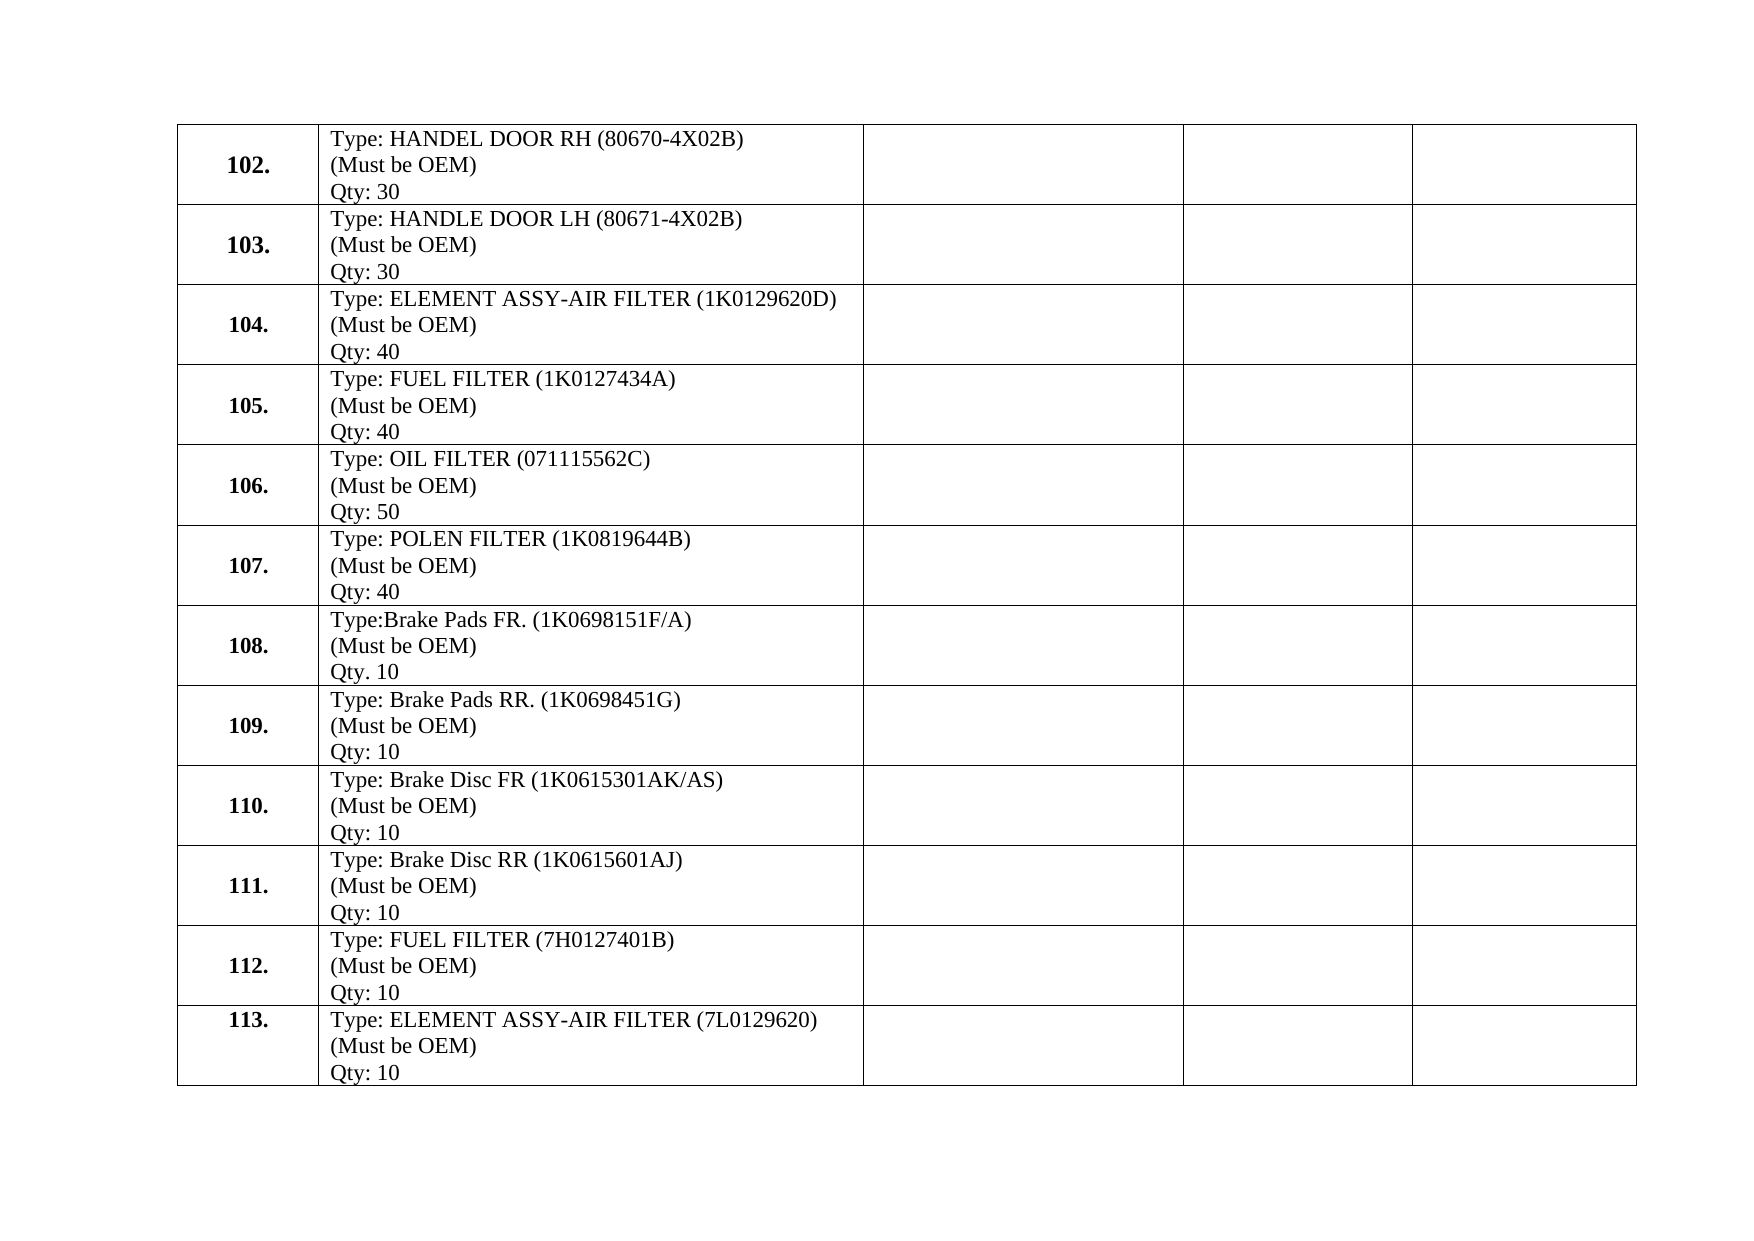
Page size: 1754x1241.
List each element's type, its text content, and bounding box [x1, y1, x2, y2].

table_cell [1184, 205, 1412, 284]
table_cell 109. [178, 686, 318, 765]
table_cell 108. [178, 606, 318, 685]
table_cell [1413, 766, 1636, 845]
table_cell [1184, 365, 1412, 444]
table_cell [1413, 285, 1636, 364]
table_cell [864, 125, 1183, 204]
table_cell Type: FUEL FILTER (1K0127434A) (Must be OEM) Qty: 40 [319, 365, 863, 444]
table_cell [1413, 365, 1636, 444]
table_cell [864, 686, 1183, 765]
table_cell [864, 846, 1183, 925]
table_cell [864, 766, 1183, 845]
table_cell [1184, 926, 1412, 1005]
table_cell [864, 445, 1183, 524]
table_cell [1184, 526, 1412, 604]
table_cell 111. [178, 846, 318, 925]
table_cell Type: OIL FILTER (071115562C) (Must be OEM) Qty: 50 [319, 445, 863, 524]
table_cell 102. [178, 125, 318, 204]
table_cell Type: ELEMENT ASSY-AIR FILTER (1K0129620D) (Must be OEM) Qty: 40 [319, 285, 863, 364]
table_cell [864, 205, 1183, 284]
table_cell [1413, 445, 1636, 524]
table_cell 104. [178, 285, 318, 364]
table_cell 106. [178, 445, 318, 524]
table_cell 103. [178, 205, 318, 284]
table_cell [1184, 846, 1412, 925]
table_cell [319, 1006, 863, 1085]
table_cell [1184, 125, 1412, 204]
table_cell [1184, 606, 1412, 685]
table_cell [1184, 1006, 1412, 1085]
table_cell [1413, 846, 1636, 925]
table_cell [1413, 606, 1636, 685]
table_cell Type: Brake Disc FR (1K0615301AK/AS) (Must be OEM) Qty: 10 [319, 766, 863, 845]
table_cell Type:Brake Pads FR. (1K0698151F/A) (Must be OEM) Qty. 10 [319, 606, 863, 685]
table_cell 110. [178, 766, 318, 845]
table_cell [864, 1006, 1183, 1085]
table_cell [864, 926, 1183, 1005]
table_cell [1184, 285, 1412, 364]
table_cell 107. [178, 526, 318, 604]
table_cell Type: POLEN FILTER (1K0819644B) (Must be OEM) Qty: 40 [319, 526, 863, 604]
table_cell [1184, 766, 1412, 845]
table_cell [1413, 125, 1636, 204]
table_cell [1184, 686, 1412, 765]
table_cell [1184, 445, 1412, 524]
table_cell [1413, 926, 1636, 1005]
table_cell Type: Brake Disc RR (1K0615601AJ) (Must be OEM) Qty: 10 [319, 846, 863, 925]
table_cell 105. [178, 365, 318, 444]
table_cell [1413, 526, 1636, 604]
table_cell [864, 606, 1183, 685]
table_cell Type: FUEL FILTER (7H0127401B) (Must be OEM) Qty: 10 [319, 926, 863, 1005]
table_cell [864, 526, 1183, 604]
table_cell [864, 285, 1183, 364]
table_cell 113. [178, 1006, 318, 1085]
table_cell [864, 365, 1183, 444]
table_cell Type: Brake Pads RR. (1K0698451G) (Must be OEM) Qty: 10 [319, 686, 863, 765]
table_cell Type: HANDLE DOOR LH (80671-4X02B) (Must be OEM) Qty: 30 [319, 205, 863, 284]
table_cell 112. [178, 926, 318, 1005]
table_cell [1413, 686, 1636, 765]
table_cell Type: HANDEL DOOR RH (80670-4X02B) (Must be OEM) Qty: 30 [319, 125, 863, 204]
table_cell [1413, 205, 1636, 284]
table_cell [1413, 1006, 1636, 1085]
